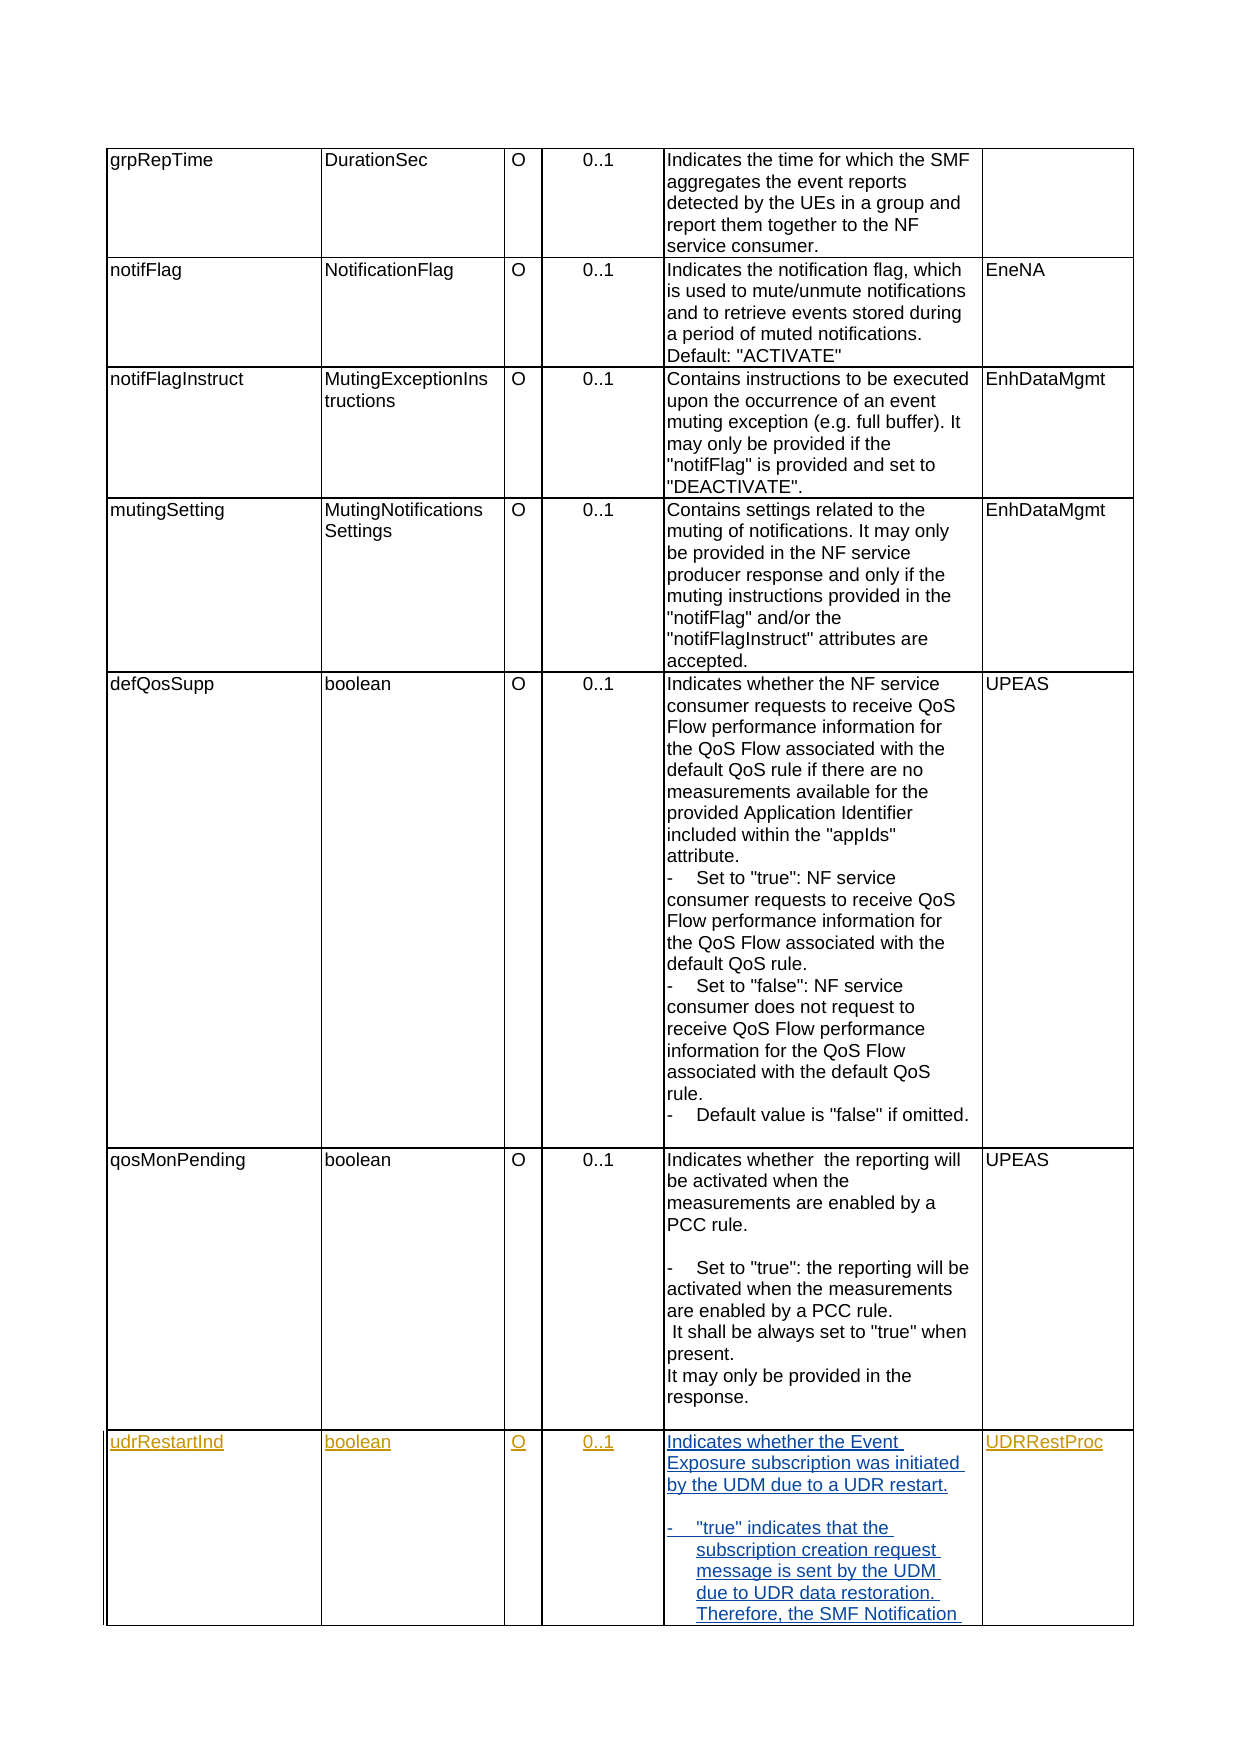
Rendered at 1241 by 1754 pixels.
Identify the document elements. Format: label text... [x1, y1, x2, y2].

table_cell UPEAS [983, 673, 1133, 1147]
table_cell Indicates whether the NF service consumer requests to receive QoS Flow performance information for the QoS Flow associated with the default QoS rule if there are no measurements available for the provided Application Identifier included within the "appIds" attribute. - Set to "true": NF service consumer requests to receive QoS Flow performance information for the QoS Flow associated with the default QoS rule. - Set to "false": NF service consumer does not request to receive QoS Flow performance information for the QoS Flow associated with the default QoS rule. - Default value is "false" if omitted. [665, 673, 982, 1147]
table_cell notifFlag [108, 258, 321, 366]
table_cell UPEAS [983, 1149, 1133, 1429]
table_cell qosMonPending [108, 1149, 321, 1429]
table_cell O [505, 368, 541, 497]
table_cell 0..1 [543, 673, 663, 1147]
table_cell [108, 1431, 321, 1625]
table_cell 0..1 [543, 1149, 663, 1429]
table_cell 0..1 [543, 499, 663, 671]
table_cell 0..1 [543, 368, 663, 497]
table_cell NotificationFlag [322, 258, 504, 366]
table_cell MutingNotificationsSettings [322, 499, 504, 671]
table_cell grpRepTime [108, 149, 321, 257]
table_cell O [505, 258, 541, 366]
table_cell EnhDataMgmt [983, 499, 1133, 671]
table_cell DurationSec [322, 149, 504, 257]
table_cell O [505, 1149, 541, 1429]
table_cell defQosSupp [108, 673, 321, 1147]
table_cell [983, 149, 1133, 257]
table_cell [505, 1431, 541, 1625]
table_cell O [505, 673, 541, 1147]
table_cell [543, 1431, 663, 1625]
table_cell Indicates the time for which the SMF aggregates the event reports detected by the UEs in a group and report them together to the NF service consumer. [665, 149, 982, 257]
table_cell Contains instructions to be executed upon the occurrence of an event muting exception (e.g. full buffer). It may only be provided if the "notifFlag" is provided and set to "DEACTIVATE". [665, 368, 982, 497]
table_cell Indicates the notification flag, which is used to mute/unmute notifications and to retrieve events stored during a period of muted notifications. Default: "ACTIVATE" [665, 258, 982, 366]
table_cell mutingSetting [108, 499, 321, 671]
table_cell 0..1 [543, 149, 663, 257]
table_cell EnhDataMgmt [983, 368, 1133, 497]
table_cell Contains settings related to the muting of notifications. It may only be provided in the NF service producer response and only if the muting instructions provided in the "notifFlag" and/or the "notifFlagInstruct" attributes are accepted. [665, 499, 982, 671]
table_cell [665, 1431, 982, 1625]
table_cell [322, 1431, 504, 1625]
table_cell O [505, 149, 541, 257]
table_cell EneNA [983, 258, 1133, 366]
table_cell boolean [322, 673, 504, 1147]
table_cell boolean [322, 1149, 504, 1429]
table_cell O [505, 499, 541, 671]
table_cell MutingExceptionInstructions [322, 368, 504, 497]
table_cell notifFlagInstruct [108, 368, 321, 497]
table_cell Indicates whether the reporting will be activated when the measurements are enabled by a PCC rule. - Set to "true": the reporting will be activated when the measurements are enabled by a PCC rule. It shall be always set to "true" when present. It may only be provided in the response. [665, 1149, 982, 1429]
table_cell 0..1 [543, 258, 663, 366]
table_cell [983, 1431, 1133, 1625]
